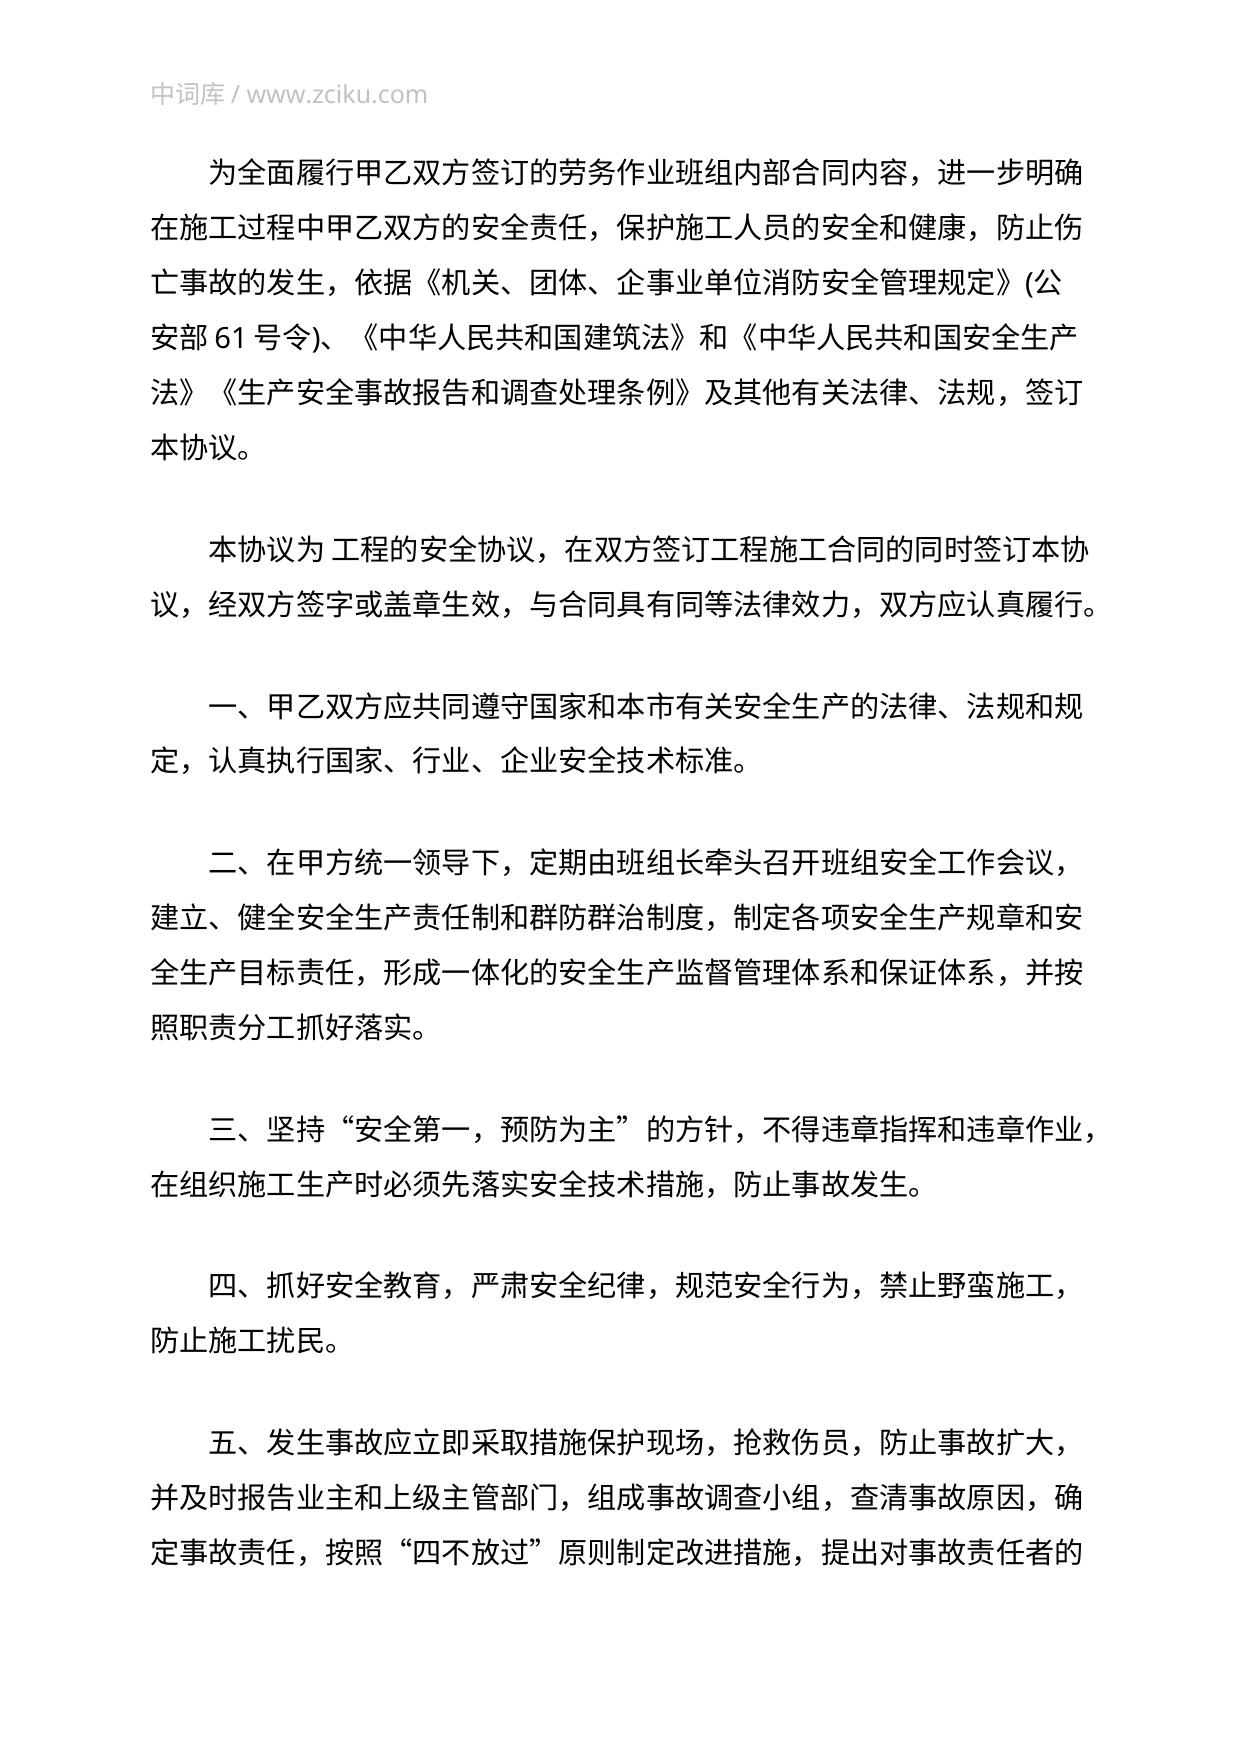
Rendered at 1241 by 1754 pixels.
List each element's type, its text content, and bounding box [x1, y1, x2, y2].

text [150, 1419, 1090, 1572]
text 本协议为 工程的安全协议，在双方签订工程施工合同的同时签订本协议，经双方签字或盖章生效，与合同具有同等法律效力，双方应认真履行。 [150, 526, 1090, 624]
text 三、坚持“安全第一，预防为主”的方针，不得违章指挥和违章作业，在组织施工生产时必须先落实安全技术措施，防止事故发生。 [150, 1106, 1090, 1203]
text 四、抓好安全教育，严肃安全纪律，规范安全行为，禁止野蛮施工，防止施工扰民。 [150, 1263, 1090, 1360]
text 为全面履行甲乙双方签订的劳务作业班组内部合同内容，进一步明确在施工过程中甲乙双方的安全责任，保护施工人员的安全和健康，防止伤亡事故的发生，依据《机关、团体、企事业单位消防安全管理规定》(公安部61号令)、《中华人民共和国建筑法》和《中华人民共和国安全生产法》《生产安全事故报告和调查处理条例》及其他有关法律、法规，签订本协议。 [150, 150, 1090, 467]
text 一、甲乙双方应共同遵守国家和本市有关安全生产的法律、法规和规定，认真执行国家、行业、企业安全技术标准。 [150, 683, 1090, 780]
text 二、在甲方统一领导下，定期由班组长牵头召开班组安全工作会议，建立、健全安全生产责任制和群防群治制度，制定各项安全生产规章和安全生产目标责任，形成一体化的安全生产监督管理体系和保证体系，并按照职责分工抓好落实。 [150, 840, 1090, 1047]
